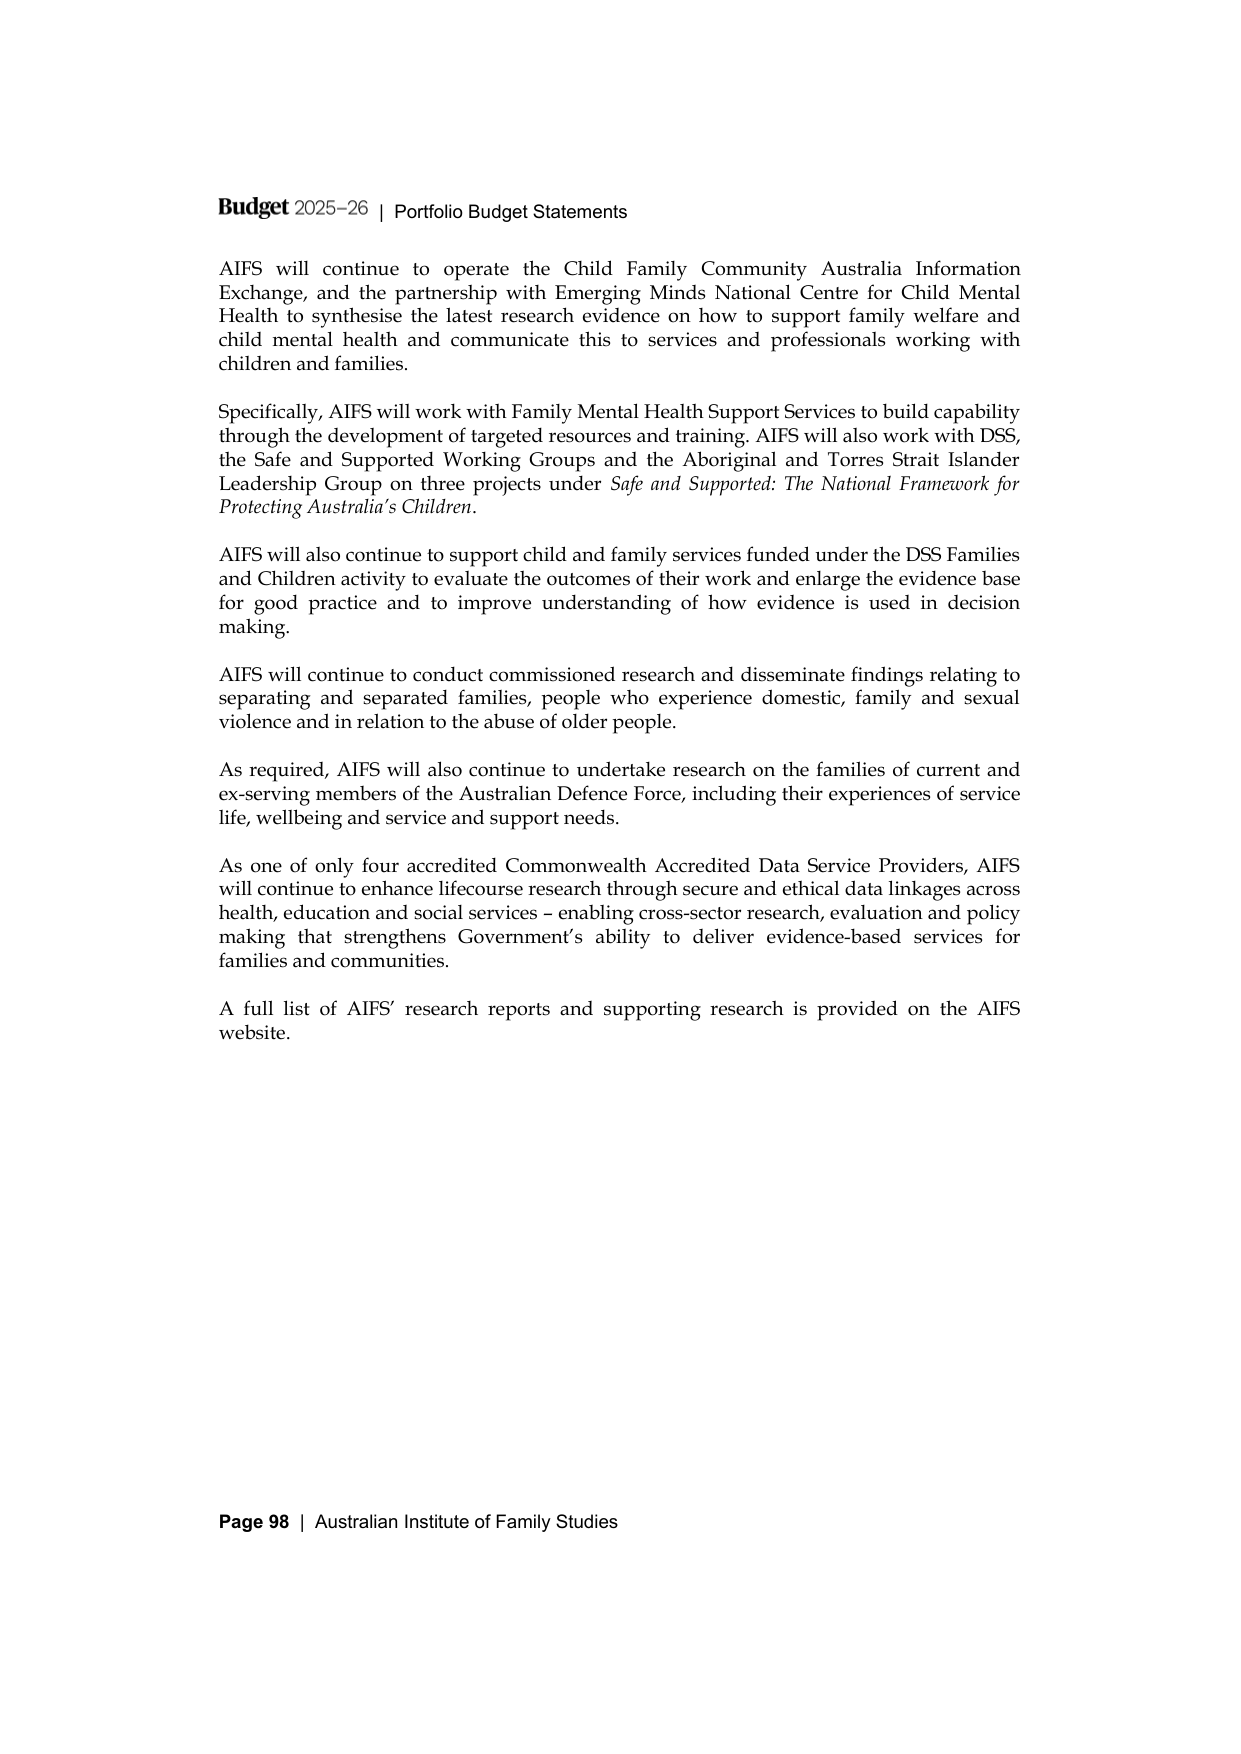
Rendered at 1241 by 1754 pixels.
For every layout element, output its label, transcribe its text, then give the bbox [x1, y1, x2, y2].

text A full list of AIFS’ research reports and supporting research is provided on the AIFS website. [218, 997, 1022, 1045]
text As one of only four accredited Commonwealth Accredited Data Service Providers, AIFS will continue to enhance lifecourse research through secure and ethical data linkages across health, education and social services – enabling cross-sector research, evaluation and policy making that strengthens Government’s ability to deliver evidence-based services for families and communities. [218, 854, 1022, 973]
text AIFS will continue to conduct commissioned research and disseminate findings relating to separating and separated families, people who experience domestic, family and sexual violence and in relation to the abuse of older people. [218, 663, 1022, 734]
text AIFS will also continue to support child and family services funded under the DSS Families and Children activity to evaluate the outcomes of their work and enlarge the evidence base for good practice and to improve understanding of how evidence is used in decision making. [218, 543, 1022, 639]
text As required, AIFS will also continue to undertake research on the families of current and ex-serving members of the Australian Defence Force, including their experiences of service life, wellbeing and service and support needs. [218, 758, 1022, 830]
picture [218, 197, 369, 219]
text Specifically, AIFS will work with Family Mental Health Support Services to build capability through the development of targeted resources and training. AIFS will also work with DSS, the Safe and Supported Working Groups and the Aboriginal and Torres Strait Islander Leadership Group on three projects under Safe and Supported: The National Framework for Protecting Australia’s Children. [218, 400, 1022, 519]
text AIFS will continue to operate the Child Family Community Australia Information Exchange, and the partnership with Emerging Minds National Centre for Child Mental Health to synthesise the latest research evidence on how to support family welfare and child mental health and communicate this to services and professionals working with children and families. [218, 257, 1022, 376]
